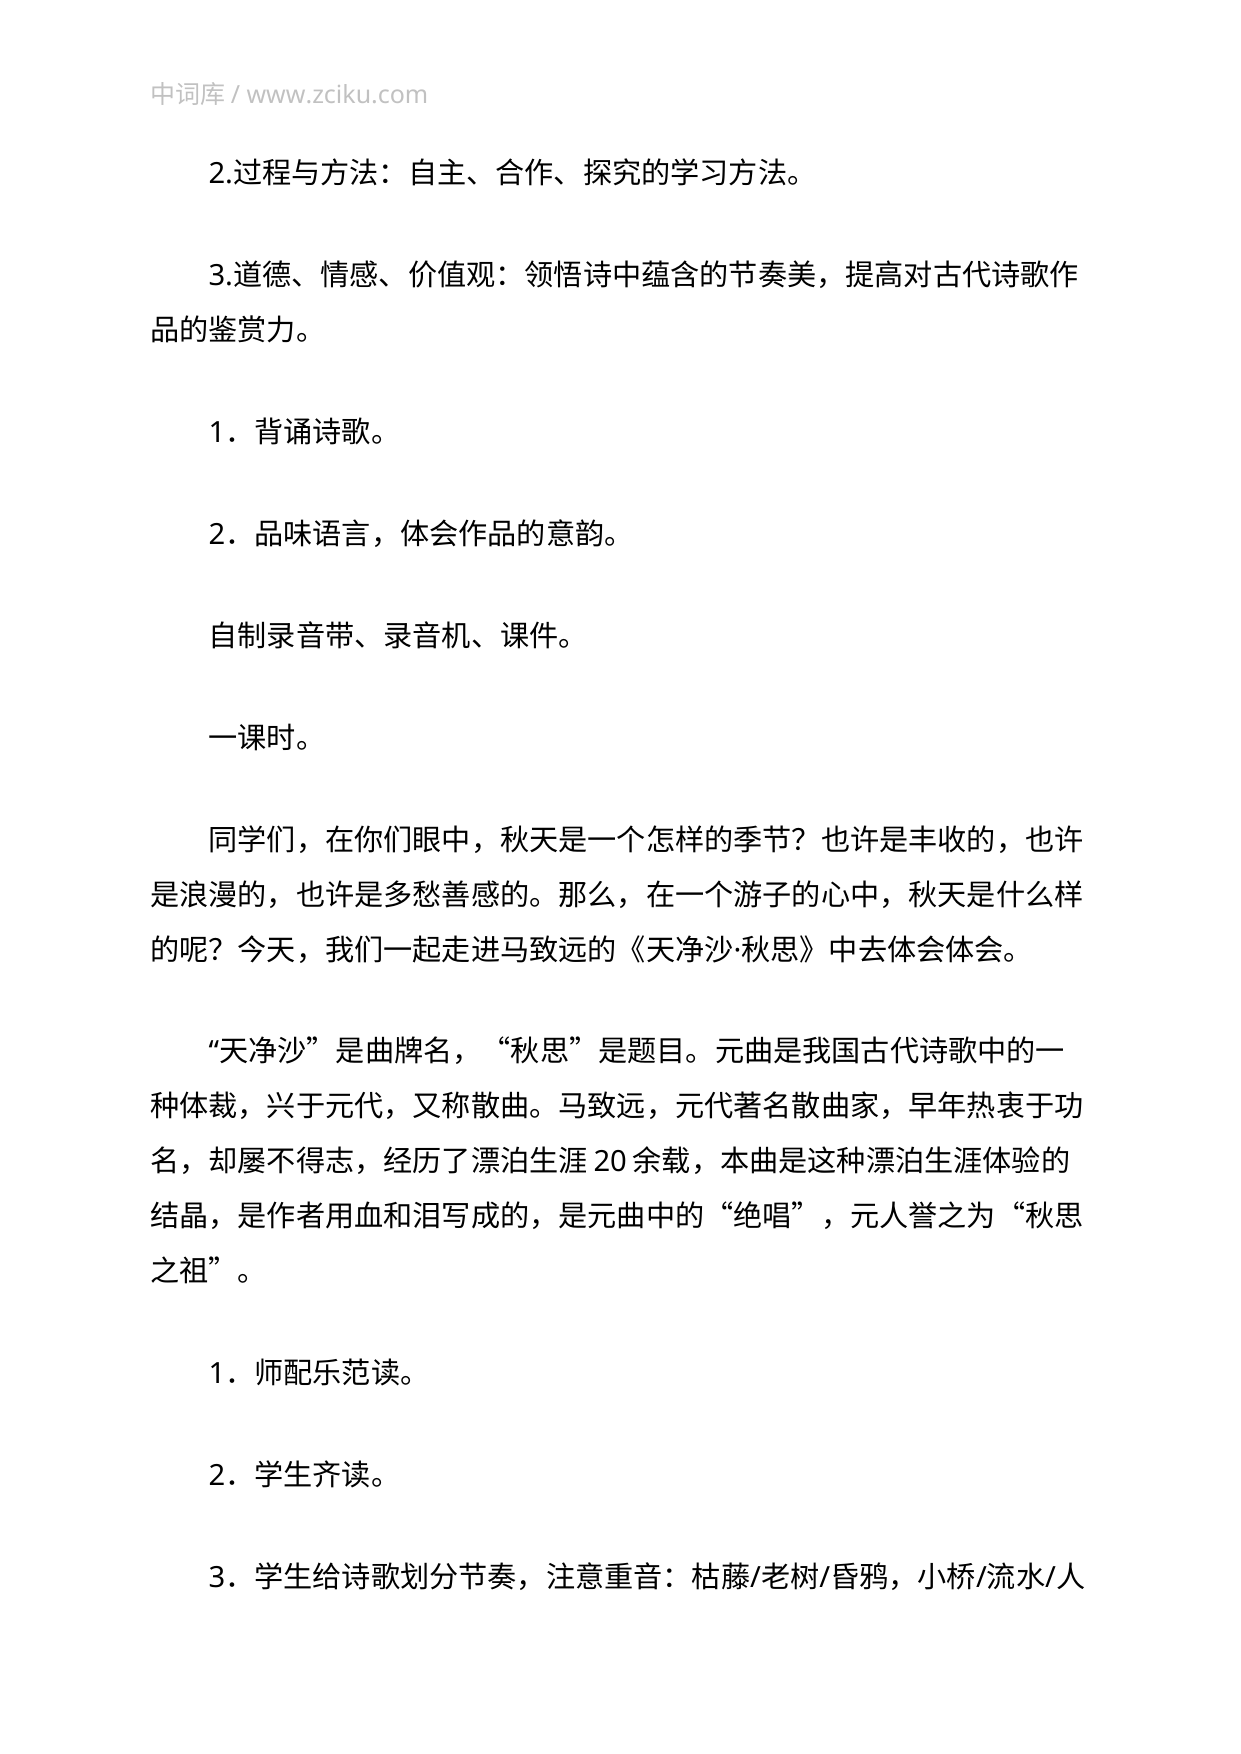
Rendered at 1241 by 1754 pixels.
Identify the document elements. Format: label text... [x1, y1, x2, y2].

text 2．品味语言，体会作品的意韵。 [150, 511, 1090, 553]
text “天净沙”是曲牌名，“秋思”是题目。元曲是我国古代诗歌中的一种体裁，兴于元代，又称散曲。马致远，元代著名散曲家，早年热衷于功名，却屡不得志，经历了漂泊生涯20余载，本曲是这种漂泊生涯体验的结晶，是作者用血和泪写成的，是元曲中的“绝唱”，元人誉之为“秋思之祖”。 [150, 1028, 1090, 1290]
text 3.道德、情感、价值观：领悟诗中蕴含的节奏美，提高对古代诗歌作品的鉴赏力。 [150, 252, 1090, 349]
text 一课时。 [150, 714, 1090, 757]
text 2.过程与方法：自主、合作、探究的学习方法。 [150, 150, 1090, 192]
text 2．学生齐读。 [150, 1452, 1090, 1494]
text 自制录音带、录音机、课件。 [150, 613, 1090, 655]
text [150, 1553, 1090, 1596]
text 1．师配乐范读。 [150, 1349, 1090, 1392]
text 1．背诵诗歌。 [150, 409, 1090, 451]
text 同学们，在你们眼中，秋天是一个怎样的季节？也许是丰收的，也许是浪漫的，也许是多愁善感的。那么，在一个游子的心中，秋天是什么样的呢？今天，我们一起走进马致远的《天净沙·秋思》中去体会体会。 [150, 816, 1090, 968]
